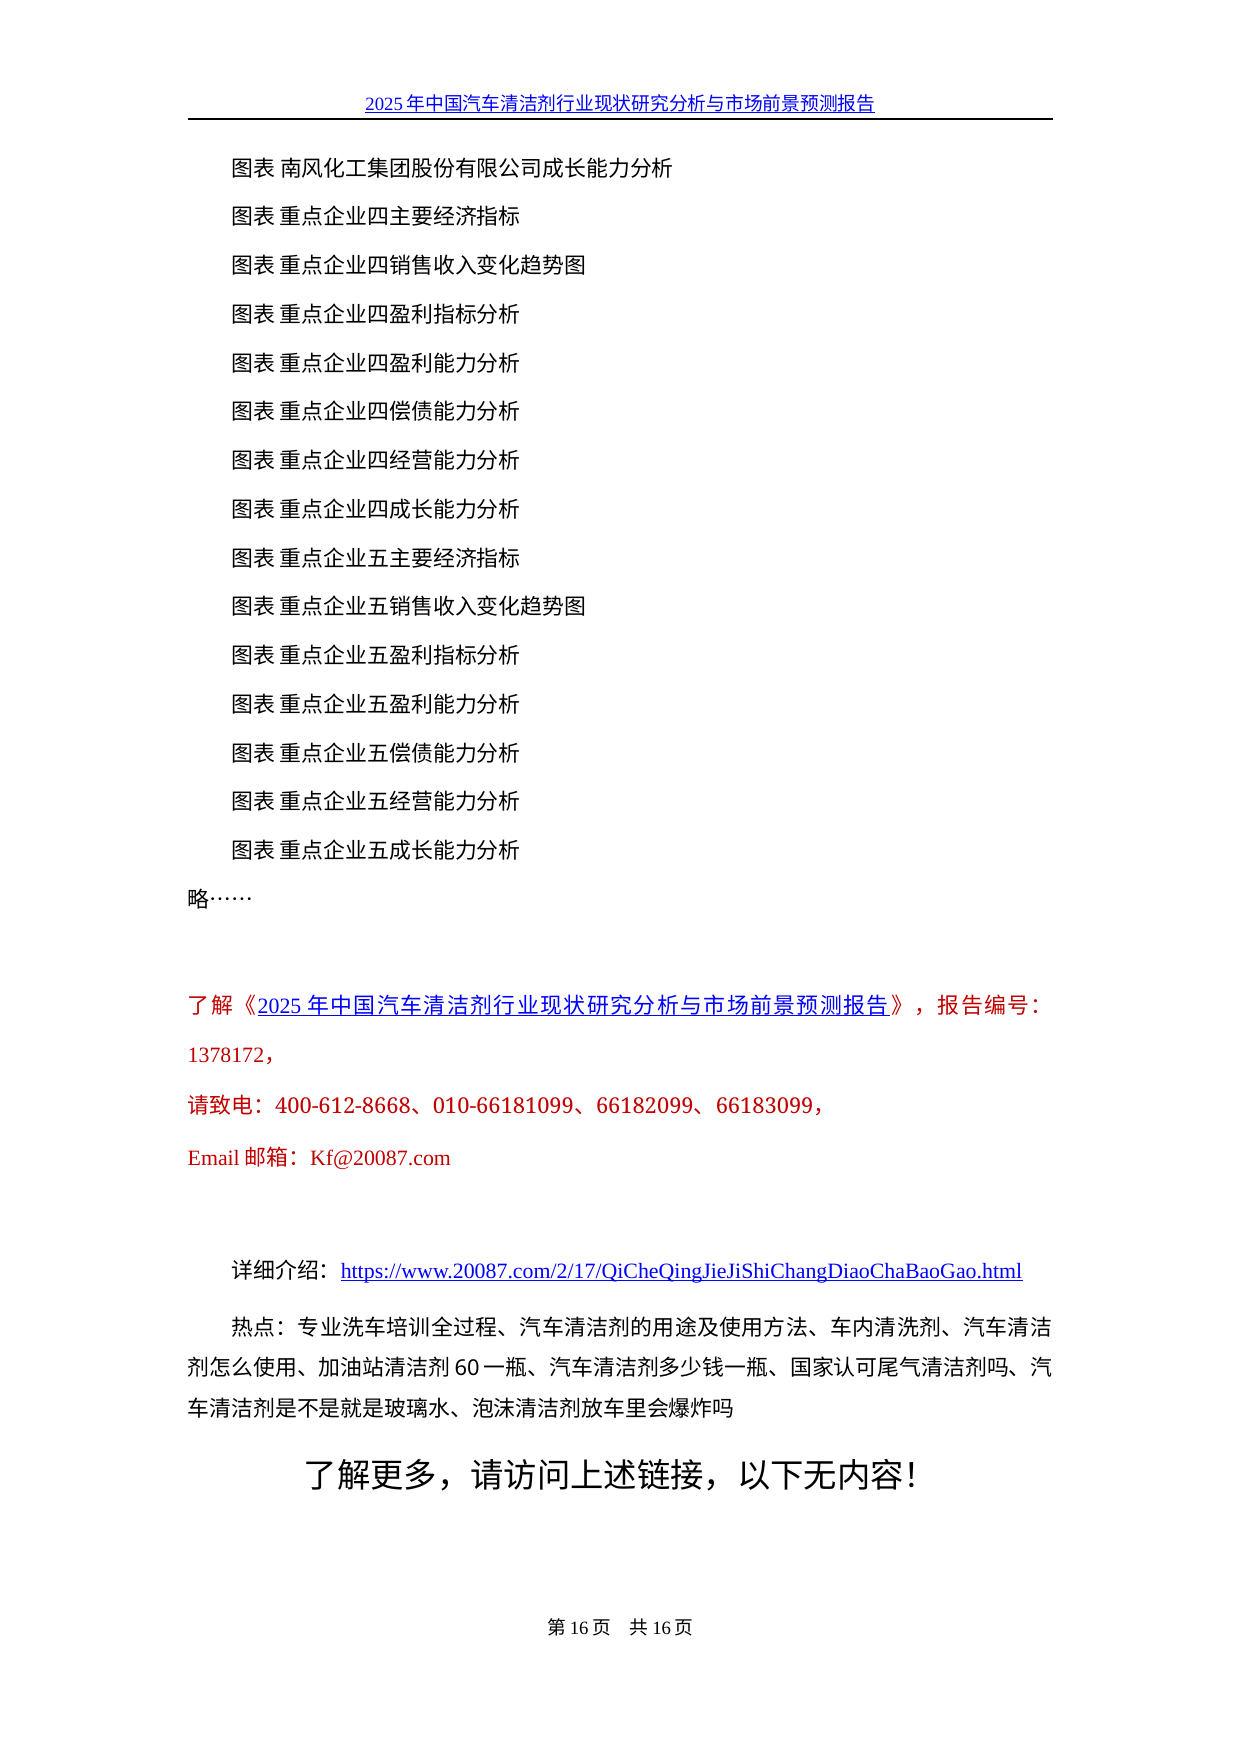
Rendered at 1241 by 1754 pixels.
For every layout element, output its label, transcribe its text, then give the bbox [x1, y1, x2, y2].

text Email邮箱：Kf@20087.com [187, 1140, 1053, 1172]
title 了解更多，请访问上述链接，以下无内容！ [187, 1441, 1053, 1506]
text 热点：专业洗车培训全过程、汽车清洁剂的用途及使用方法、车内清洗剂、汽车清洁剂怎么使用、加油站清洁剂60一瓶、汽车清洁剂多少钱一瓶、国家认可尾气清洁剂吗、汽车清洁剂是不是就是玻璃水、泡沫清洁剂放车里会爆炸吗 [187, 1309, 1053, 1423]
text 请致电：400-612-8668、010-66181099、66182099、66183099， [187, 1088, 1053, 1121]
text 详细介绍：https://www.20087.com/2/17/QiCheQingJieJiShiChangDiaoChaBaoGao.html [187, 1253, 1053, 1285]
text 了解《2025年中国汽车清洁剂行业现状研究分析与市场前景预测报告》，报告编号：1378172， [187, 988, 1053, 1069]
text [187, 150, 1053, 914]
